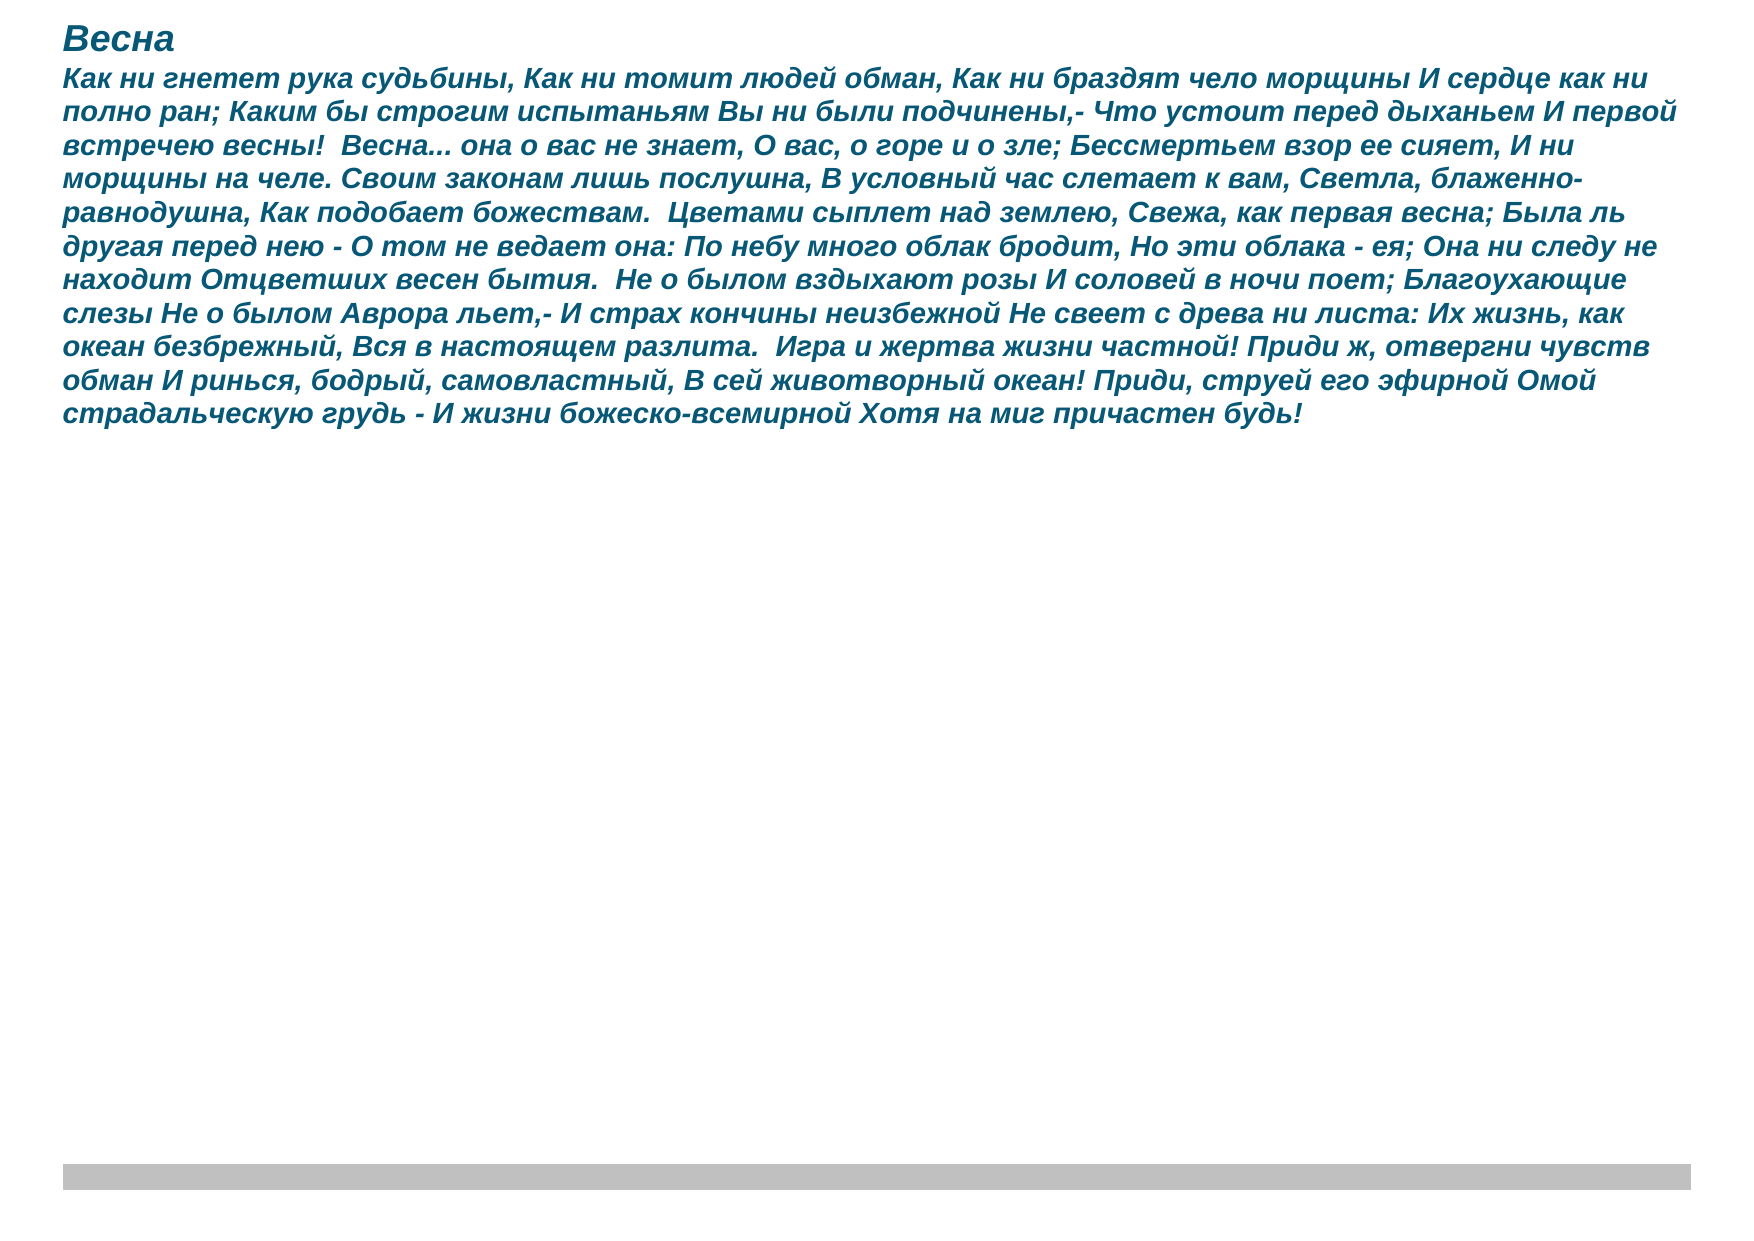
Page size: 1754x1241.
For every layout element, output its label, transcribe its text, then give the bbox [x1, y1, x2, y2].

text Как ни гнетет рука судьбины, [62, 61, 1691, 430]
subtitle Весна [62, 17, 1691, 60]
